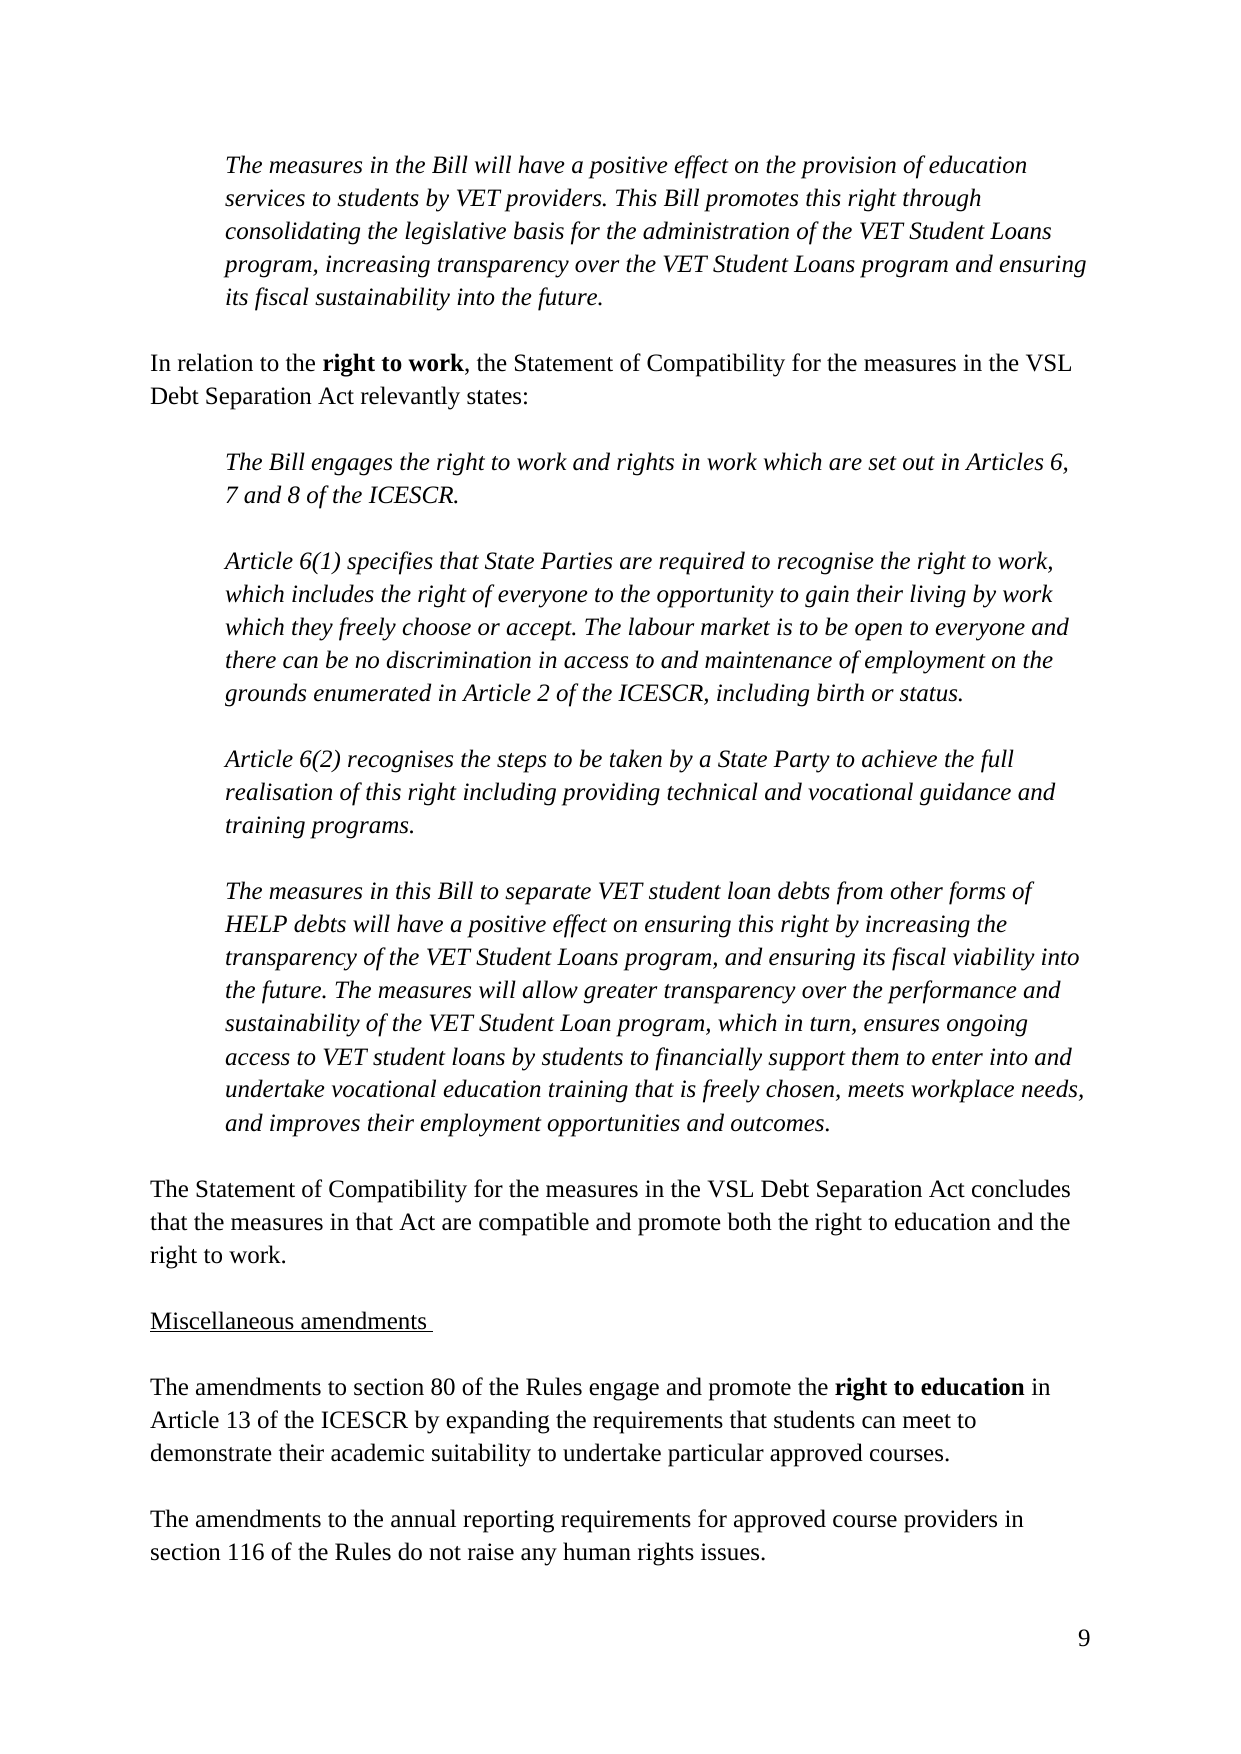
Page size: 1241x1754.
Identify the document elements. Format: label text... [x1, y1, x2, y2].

text The Bill engages the right to work and rights in work which are set out in Articles 6, 7 and 8 of the ICESCR. [225, 447, 1090, 509]
text The measures in this Bill to separate VET student loan debts from other forms of HELP debts will have a positive effect on ensuring this right by increasing the transparency of the VET Student Loans program, and ensuring its fiscal viability into the future. The measures will allow greater transparency over the performance and sustainability of the VET Student Loan program, which in turn, ensures ongoing access to VET student loans by students to financially support them to enter into and undertake vocational education training that is freely chosen, meets workplace needs, and improves their employment opportunities and outcomes. [225, 876, 1090, 1136]
text Article 6(2) recognises the steps to be taken by a State Party to achieve the full realisation of this right including providing technical and vocational guidance and training programs. [225, 744, 1090, 839]
text The Statement of Compatibility for the measures in the VSL Debt Separation Act concludes that the measures in that Act are compatible and promote both the right to education and the right to work. [150, 1174, 1090, 1268]
text The measures in the Bill will have a positive effect on the provision of education services to students by VET providers. This Bill promotes this right through consolidating the legislative basis for the administration of the VET Student Loans program, increasing transparency over the VET Student Loans program and ensuring its fiscal sustainability into the future. [225, 150, 1090, 311]
text Article 6(1) specifies that State Parties are required to recognise the right to work, which includes the right of everyone to the opportunity to gain their living by work which they freely choose or accept. The labour market is to be open to everyone and there can be no discrimination in access to and maintenance of employment on the grounds enumerated in Article 2 of the ICESCR, including birth or status. [225, 546, 1090, 707]
text The amendments to section 80 of the Rules engage and promote the right to education in Article 13 of the ICESCR by expanding the requirements that students can meet to demonstrate their academic suitability to undertake particular approved courses. [150, 1372, 1090, 1467]
text Miscellaneous amendments [150, 1306, 1090, 1334]
text The amendments to the annual reporting requirements for approved course providers in section 116 of the Rules do not raise any human rights issues. [150, 1504, 1090, 1566]
text In relation to the right to work, the Statement of Compatibility for the measures in the VSL Debt Separation Act relevantly states: [150, 348, 1090, 410]
